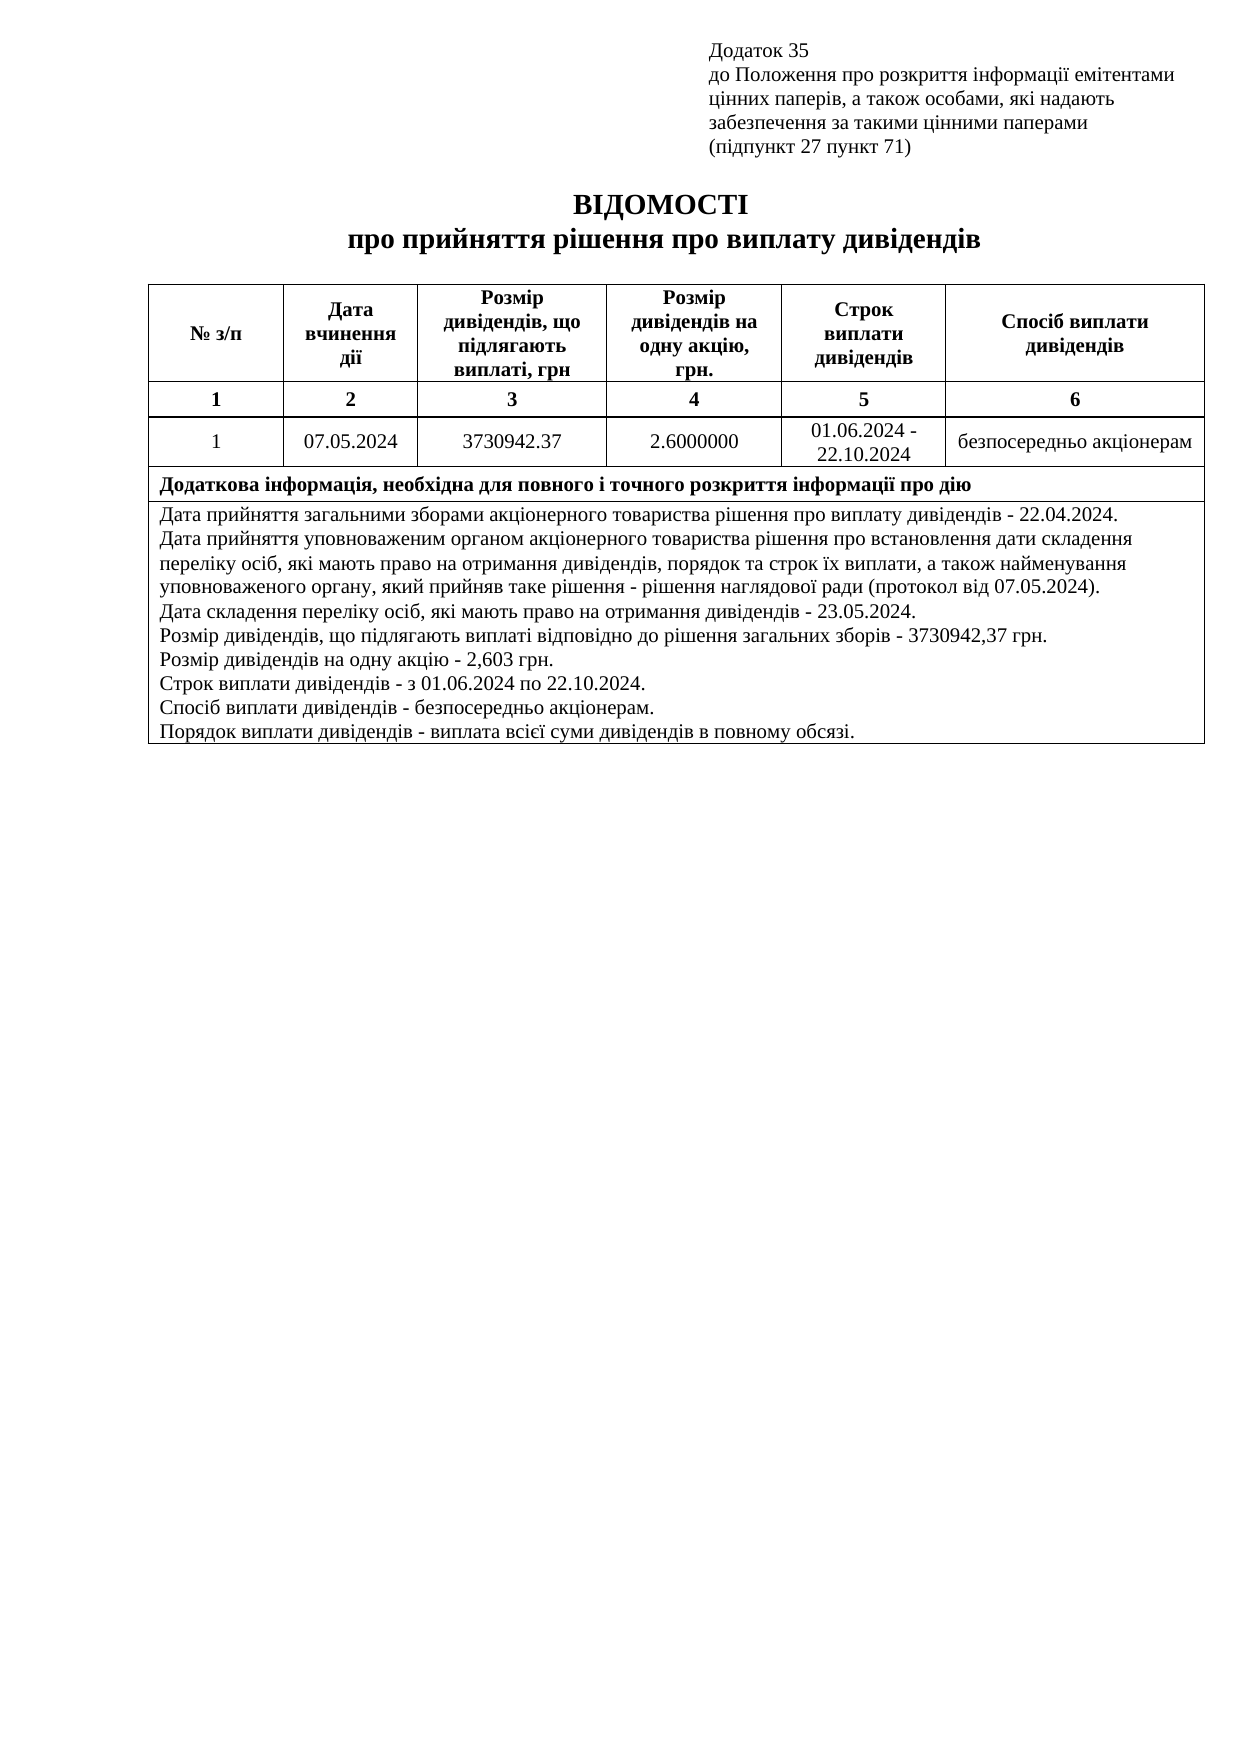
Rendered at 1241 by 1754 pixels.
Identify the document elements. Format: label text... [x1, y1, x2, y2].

table_header Строк виплати дивідендів [782, 285, 945, 381]
table_header Дата вчинення дії [284, 285, 417, 381]
table_cell 2 [284, 382, 417, 416]
table_cell безпосередньо акціонерам [946, 418, 1204, 466]
table_cell 07.05.2024 [284, 418, 417, 466]
table_cell Дата прийняття загальними зборами акціонерного товариства рішення про виплату дивідендів - 22.04.2024. Дата прийняття уповноваженим органом акціонерного товариства рішення про встановлення дати складення переліку осіб, які мають право на отримання дивідендів, порядок та строк їх виплати, а також найменування уповноваженого органу, який прийняв таке рішення - рішення наглядової ради (протокол від 07.05.2024). Дата складення переліку осіб, які мають право на отримання дивідендів - 23.05.2024. Розмір дивідендів, що підлягають виплаті відповідно до рішення загальних зборів - 3730942,37 грн. Розмір дивідендів на одну акцію - 2,603 грн. Cтрок виплати дивідендів - з 01.06.2024 по 22.10.2024. Cпосіб виплати дивідендів - безпосередньо акціонерам. Порядок виплати дивідендів - виплата всієї суми дивідендів в повному обсязі. [149, 502, 1204, 743]
table_header Розмір дивідендів, що підлягають виплаті, грн [418, 285, 606, 381]
table_cell 2.6000000 [607, 418, 781, 466]
text Додаток 35 до Положення про розкриття інформації емітентами цінних паперів, а також особами, які надають забезпечення за такими цінними паперами (підпункт 27 пункт 71) [709, 38, 1181, 158]
table_header Розмір дивідендів на одну акцію, грн. [607, 285, 781, 381]
table_cell 3 [418, 382, 606, 416]
table_cell 6 [946, 382, 1204, 416]
table_cell 4 [607, 382, 781, 416]
table_cell Додаткова інформація, необхідна для повного і точного розкриття інформації про дію [149, 467, 1204, 501]
table_cell 1 [149, 382, 283, 416]
table_header Спосіб виплати дивідендів [946, 285, 1204, 381]
table_cell 1 [149, 418, 283, 466]
table_cell 01.06.2024 - 22.10.2024 [782, 418, 945, 466]
table_cell 5 [782, 382, 945, 416]
text ВІДОМОСТІ про прийняття рішення про виплату дивідендів [194, 187, 1134, 254]
table_cell 3730942.37 [418, 418, 606, 466]
table_header № з/п [149, 285, 283, 381]
